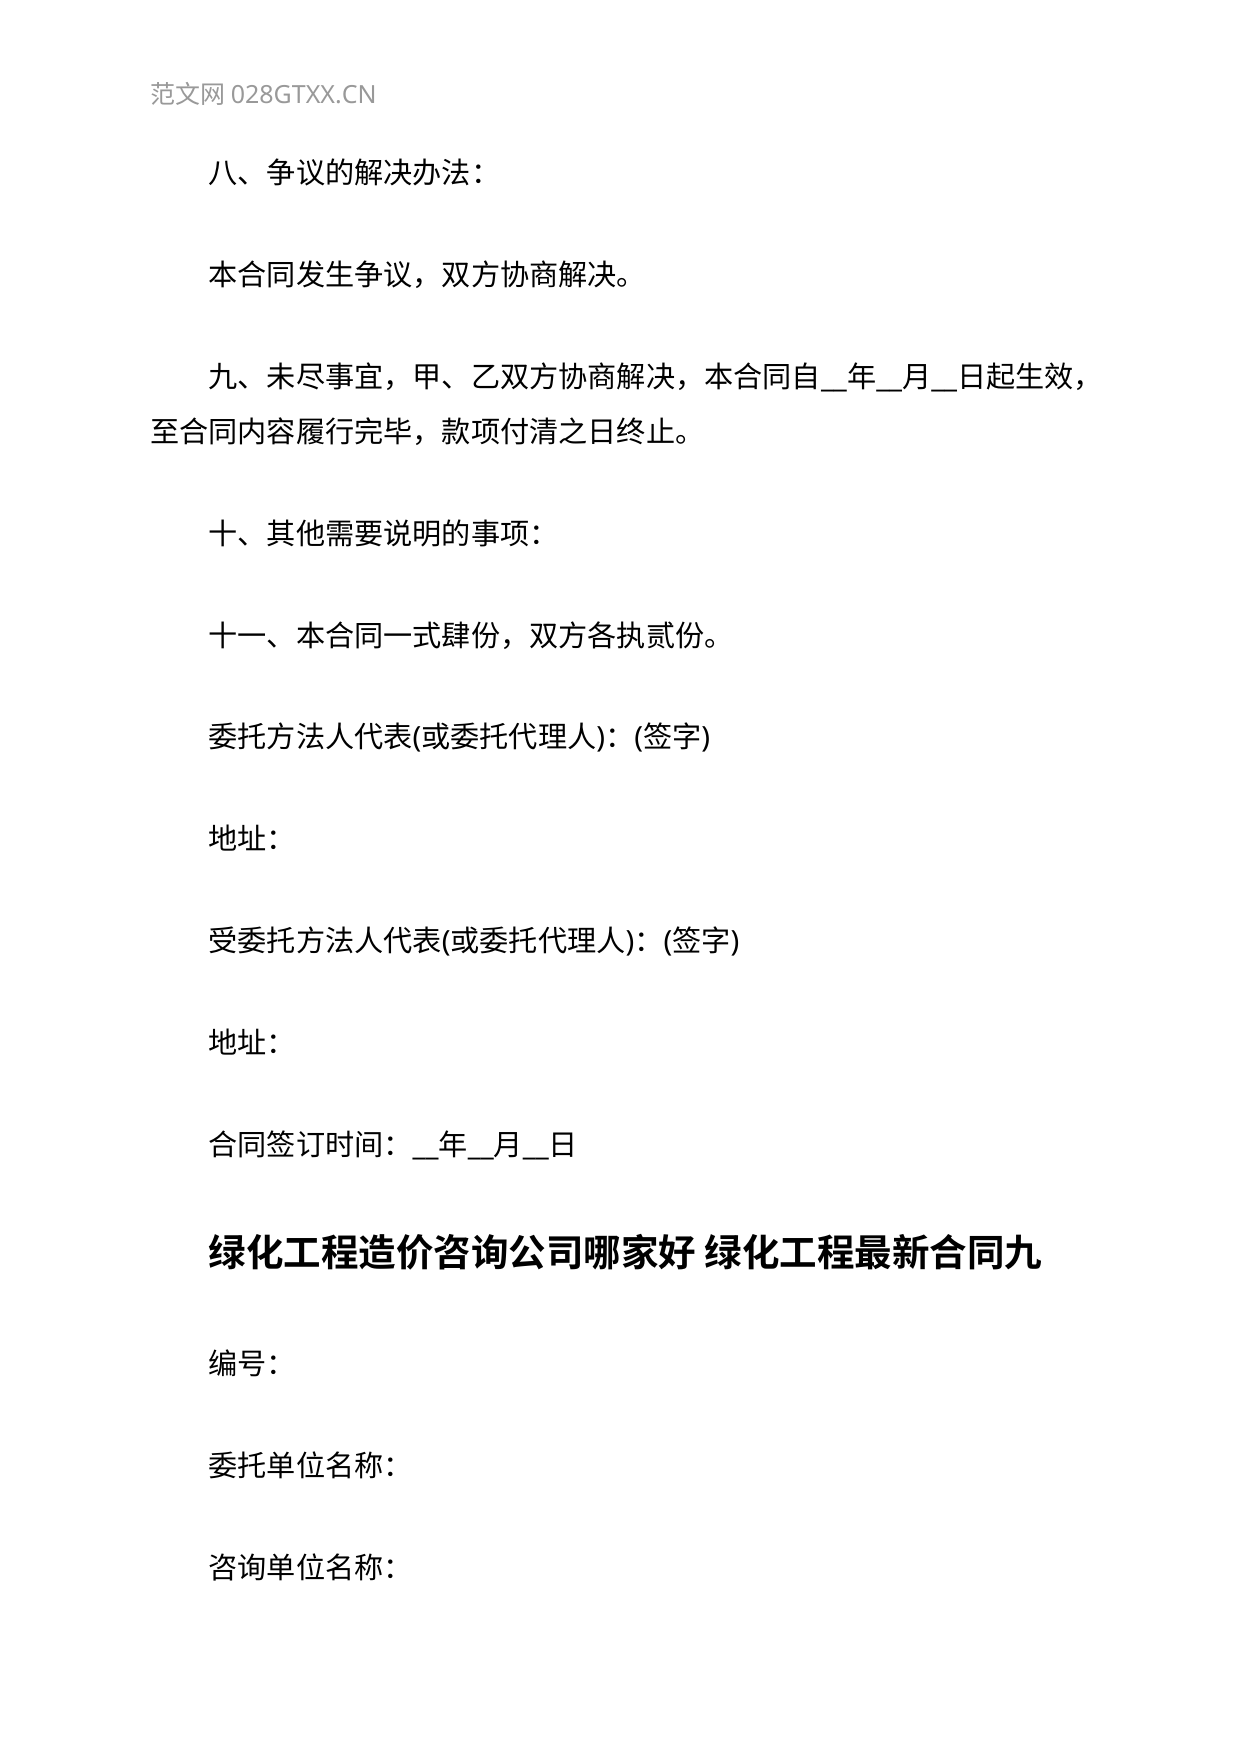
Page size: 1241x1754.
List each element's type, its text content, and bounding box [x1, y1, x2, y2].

text 绿化工程造价咨询公司哪家好 绿化工程最新合同九 [150, 1223, 1090, 1278]
text 地址： [150, 1019, 1090, 1062]
text 地址： [150, 816, 1090, 858]
text 九、未尽事宜，甲、乙双方协商解决，本合同自__年__月__日起生效，至合同内容履行完毕，款项付清之日终止。 [150, 353, 1090, 451]
text 八、争议的解决办法： [150, 150, 1090, 192]
text 十、其他需要说明的事项： [150, 510, 1090, 553]
text 本合同发生争议，双方协商解决。 [150, 252, 1090, 294]
text 十一、本合同一式肆份，双方各执贰份。 [150, 612, 1090, 654]
text 委托单位名称： [150, 1442, 1090, 1485]
text 受委托方法人代表(或委托代理人)：(签字) [150, 918, 1090, 960]
text 咨询单位名称： [150, 1544, 1090, 1587]
text 委托方法人代表(或委托代理人)：(签字) [150, 714, 1090, 756]
text 编号： [150, 1341, 1090, 1383]
text 合同签订时间：__年__月__日 [150, 1121, 1090, 1164]
